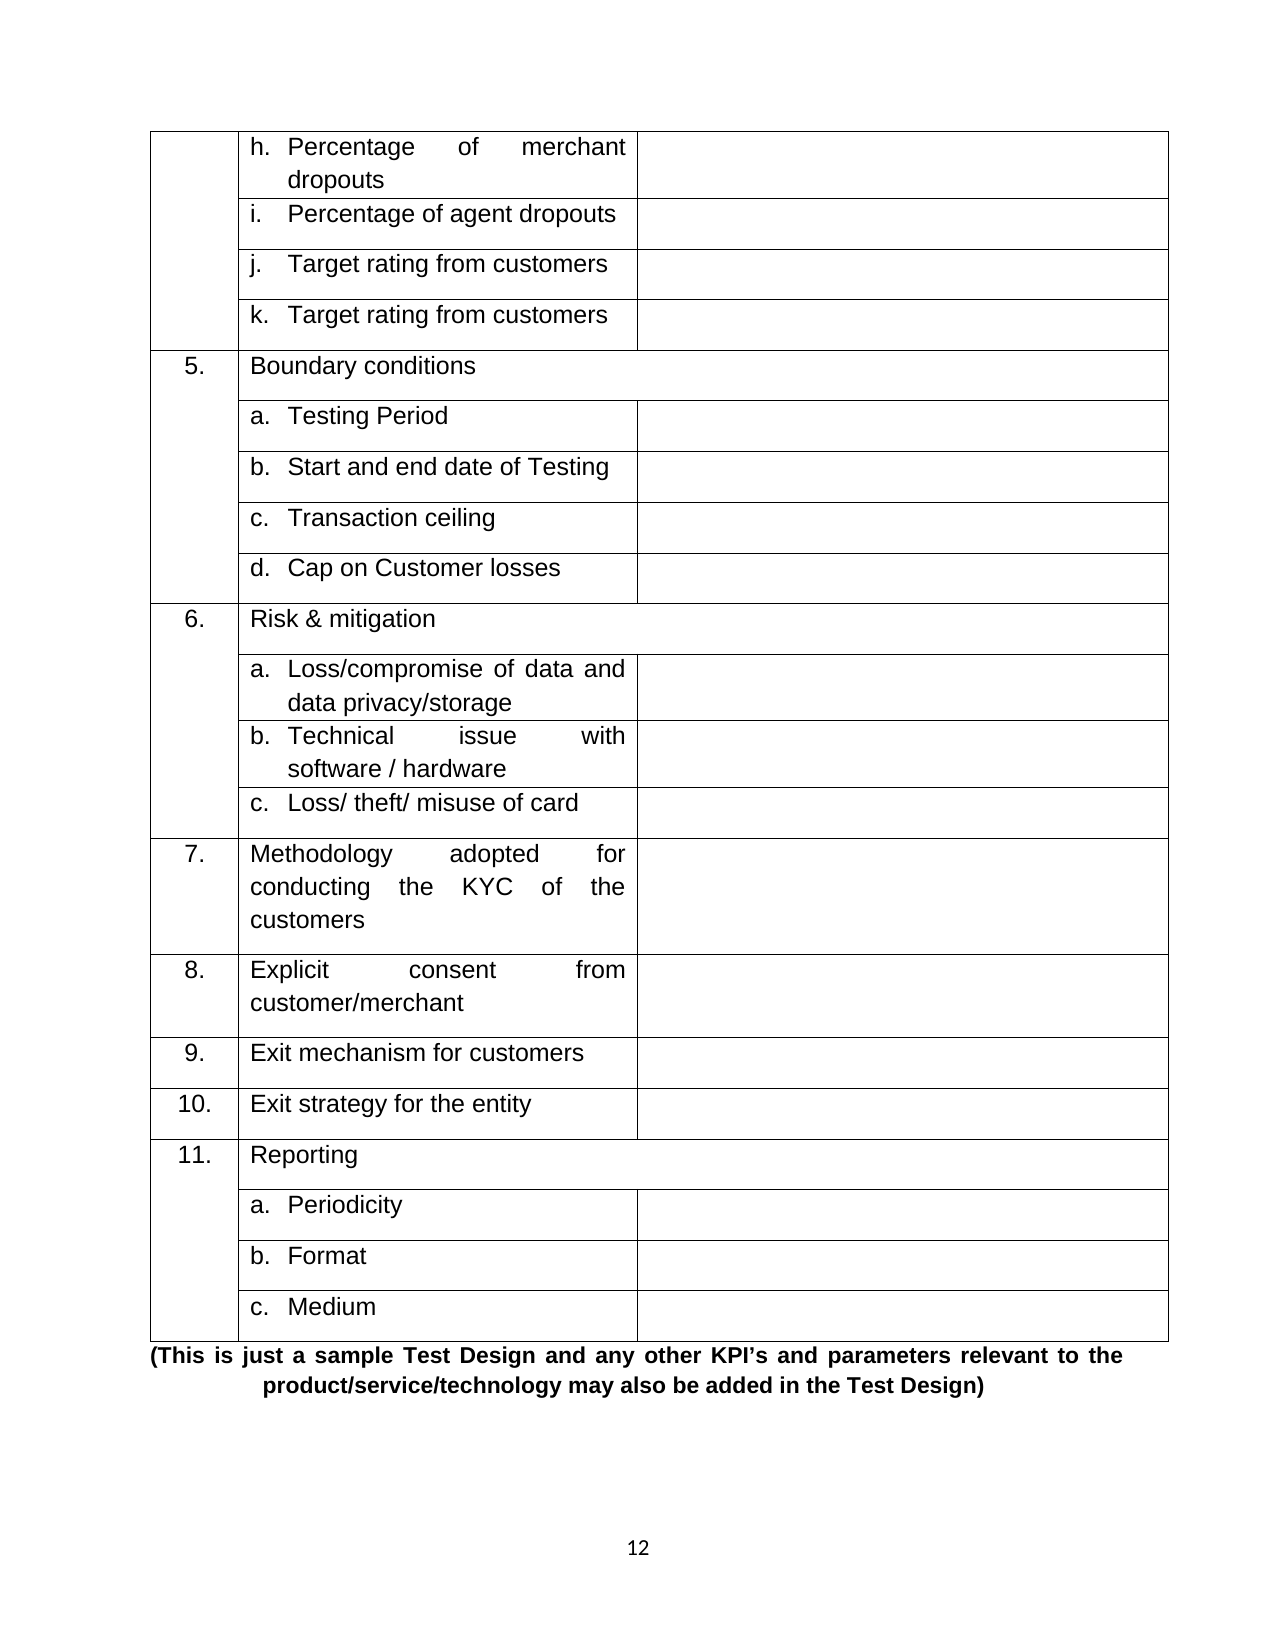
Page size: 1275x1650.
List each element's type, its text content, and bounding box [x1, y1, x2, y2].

table_cell Exit mechanism for customers [239, 1038, 637, 1088]
table_cell 5. [151, 351, 238, 603]
table_cell Percentage of merchant dropouts [239, 132, 637, 198]
table_cell Methodology adopted for conducting the KYC of the customers [239, 839, 637, 954]
table_cell 10. [151, 1089, 238, 1139]
table_cell [638, 1190, 1168, 1240]
table_cell Boundary conditions [239, 351, 1168, 400]
table_cell [638, 1241, 1168, 1290]
table_cell 8. [151, 955, 238, 1037]
table_cell [638, 955, 1168, 1037]
table_cell Transaction ceiling [239, 503, 637, 552]
table_cell Target rating from customers [239, 300, 637, 350]
table_cell Loss/compromise of data and data privacy/storage [239, 655, 637, 720]
table_cell [638, 788, 1168, 837]
table_cell [638, 554, 1168, 603]
table_cell 7. [151, 839, 238, 954]
table_cell [638, 839, 1168, 954]
table_cell [638, 250, 1168, 299]
table_cell Reporting [239, 1140, 1168, 1189]
text (This is just a sample Test Design and any other KPI’s and parameters relevant to the product/service/technology may also be added in the Test Design) [150, 1342, 1125, 1399]
table_cell Technical issue with software / hardware [239, 721, 637, 787]
table_cell 6. [151, 604, 238, 837]
table_cell Explicit consent from customer/merchant [239, 955, 637, 1037]
table_cell Format [239, 1241, 637, 1290]
table_cell [638, 655, 1168, 720]
table_cell Start and end date of Testing [239, 452, 637, 502]
table_cell [638, 452, 1168, 502]
table_cell [638, 503, 1168, 552]
table_cell Exit strategy for the entity [239, 1089, 637, 1139]
table_cell Target rating from customers [239, 250, 637, 299]
table_cell Risk & mitigation [239, 604, 1168, 653]
table_cell [638, 1291, 1168, 1341]
table_cell [638, 199, 1168, 248]
table_cell Cap on Customer losses [239, 554, 637, 603]
table_cell [638, 1038, 1168, 1088]
table_cell [638, 401, 1168, 451]
table_cell 11. [151, 1140, 238, 1341]
table_cell Periodicity [239, 1190, 637, 1240]
table_cell 9. [151, 1038, 238, 1088]
table_cell Percentage of agent dropouts [239, 199, 637, 248]
table_cell [638, 132, 1168, 198]
table_cell Testing Period [239, 401, 637, 451]
table_cell [638, 1089, 1168, 1139]
table_cell [638, 300, 1168, 350]
table_cell Loss/ theft/ misuse of card [239, 788, 637, 837]
table_cell Medium [239, 1291, 637, 1341]
table_cell [638, 721, 1168, 787]
